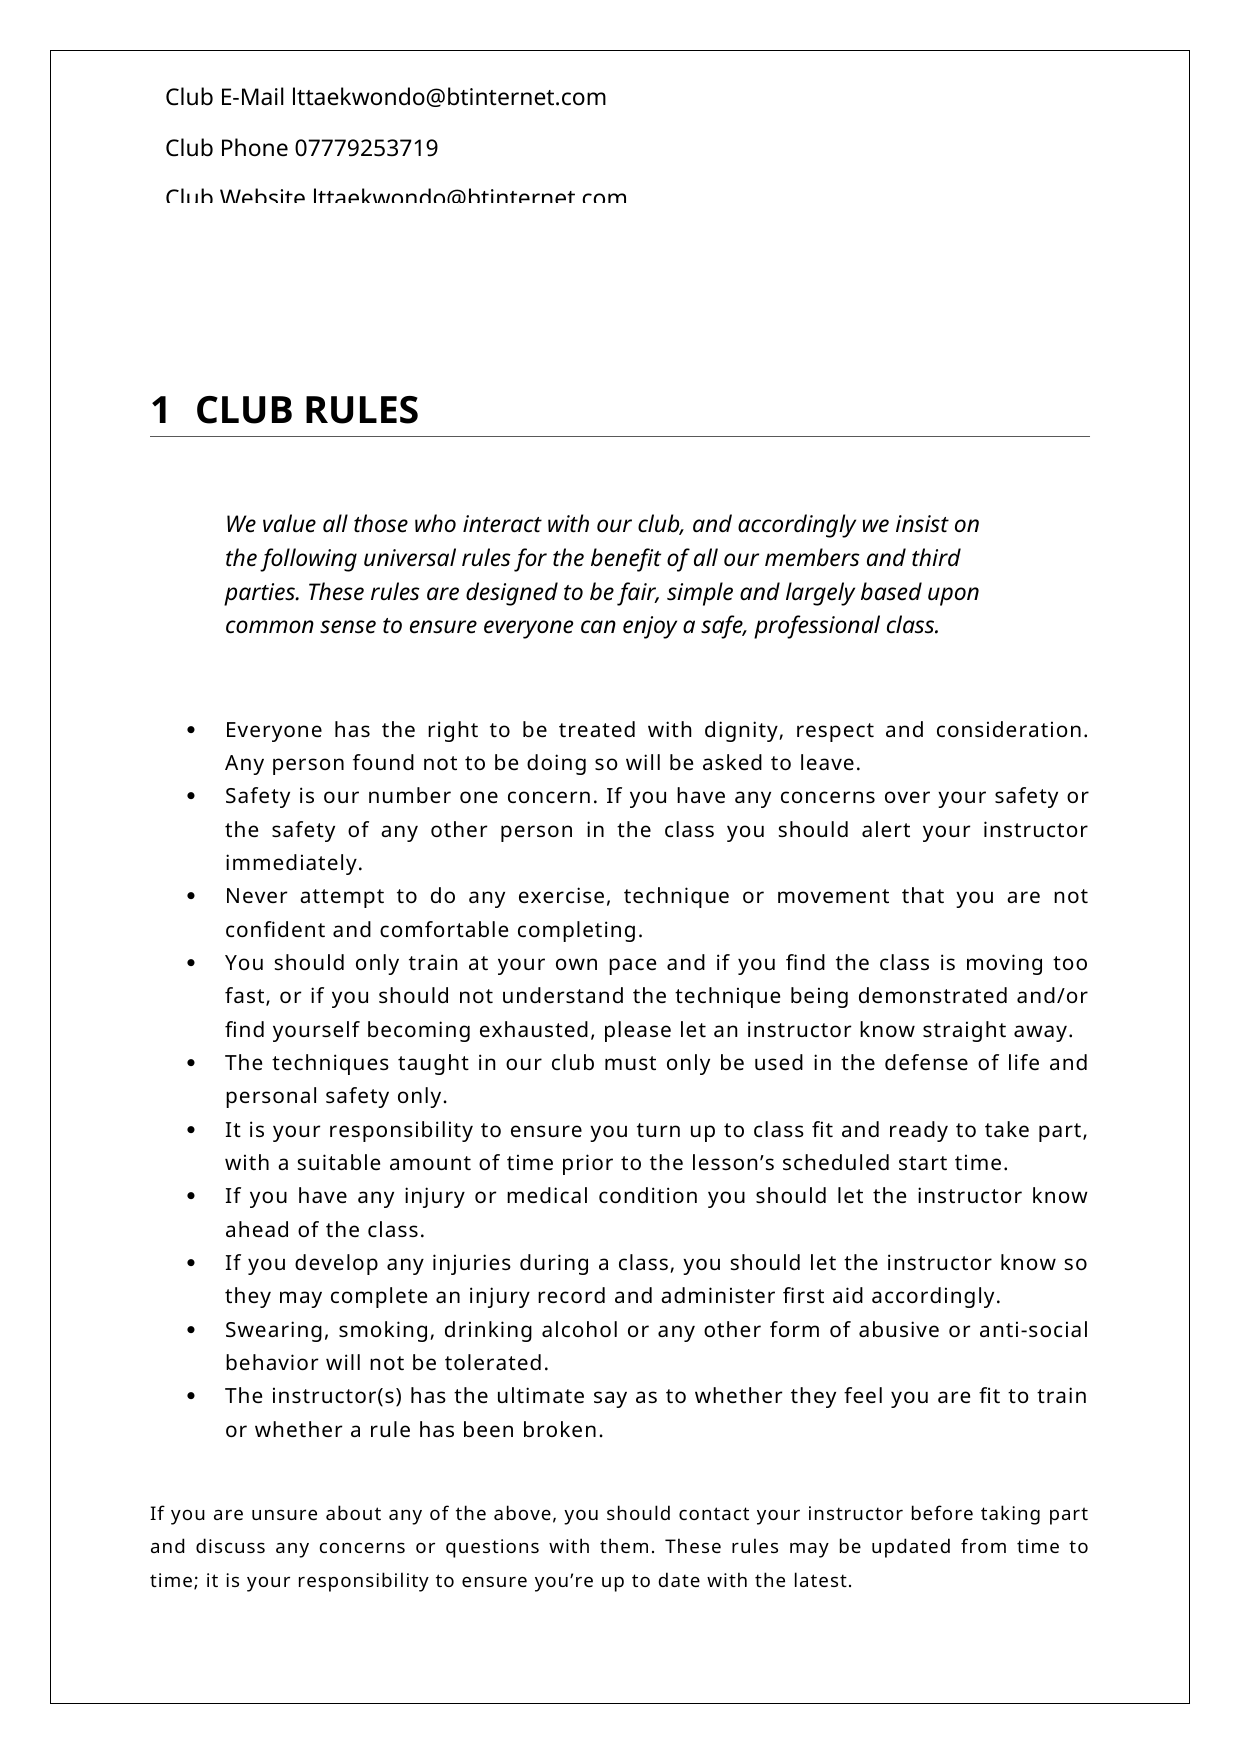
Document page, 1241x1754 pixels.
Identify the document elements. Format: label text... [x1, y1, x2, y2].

list You should only train at your own pace and if you find the class is moving too fast, or if you should not understand the technique being demonstrated and/or find yourself becoming exhausted, please let an instructor know straight away. [187, 944, 1090, 1044]
list Safety is our number one concern. If you have any concerns over your safety or the safety of any other person in the class you should alert your instructor immediately. [187, 777, 1090, 877]
subtitle CLUB RULES [150, 383, 1090, 436]
list Never attempt to do any exercise, technique or movement that you are not confident and comfortable completing. [187, 877, 1090, 944]
text We value all those who interact with our club, and accordingly we insist on the following universal rules for the benefit of all our members and third parties. These rules are designed to be fair, simple and largely based upon common sense to ensure everyone can enjoy a safe, professional class. [225, 508, 1015, 641]
list The instructor(s) has the ultimate say as to whether they feel you are fit to train or whether a rule has been broken. [187, 1377, 1090, 1444]
list Everyone has the right to be treated with dignity, respect and consideration. Any person found not to be doing so will be asked to leave. [187, 710, 1090, 777]
list It is your responsibility to ensure you turn up to class fit and ready to take part, with a suitable amount of time prior to the lesson’s scheduled start time. [187, 1110, 1090, 1177]
text If you are unsure about any of the above, you should contact your instructor before taking part and discuss any concerns or questions with them. These rules may be updated from time to time; it is your responsibility to ensure you’re up to date with the latest. [150, 1494, 1090, 1594]
list If you have any injury or medical condition you should let the instructor know ahead of the class. [187, 1177, 1090, 1244]
list The techniques taught in our club must only be used in the defense of life and personal safety only. [187, 1044, 1090, 1110]
list If you develop any injuries during a class, you should let the instructor know so they may complete an injury record and administer first aid accordingly. [187, 1244, 1090, 1310]
list Swearing, smoking, drinking alcohol or any other form of abusive or anti-social behavior will not be tolerated. [187, 1310, 1090, 1377]
